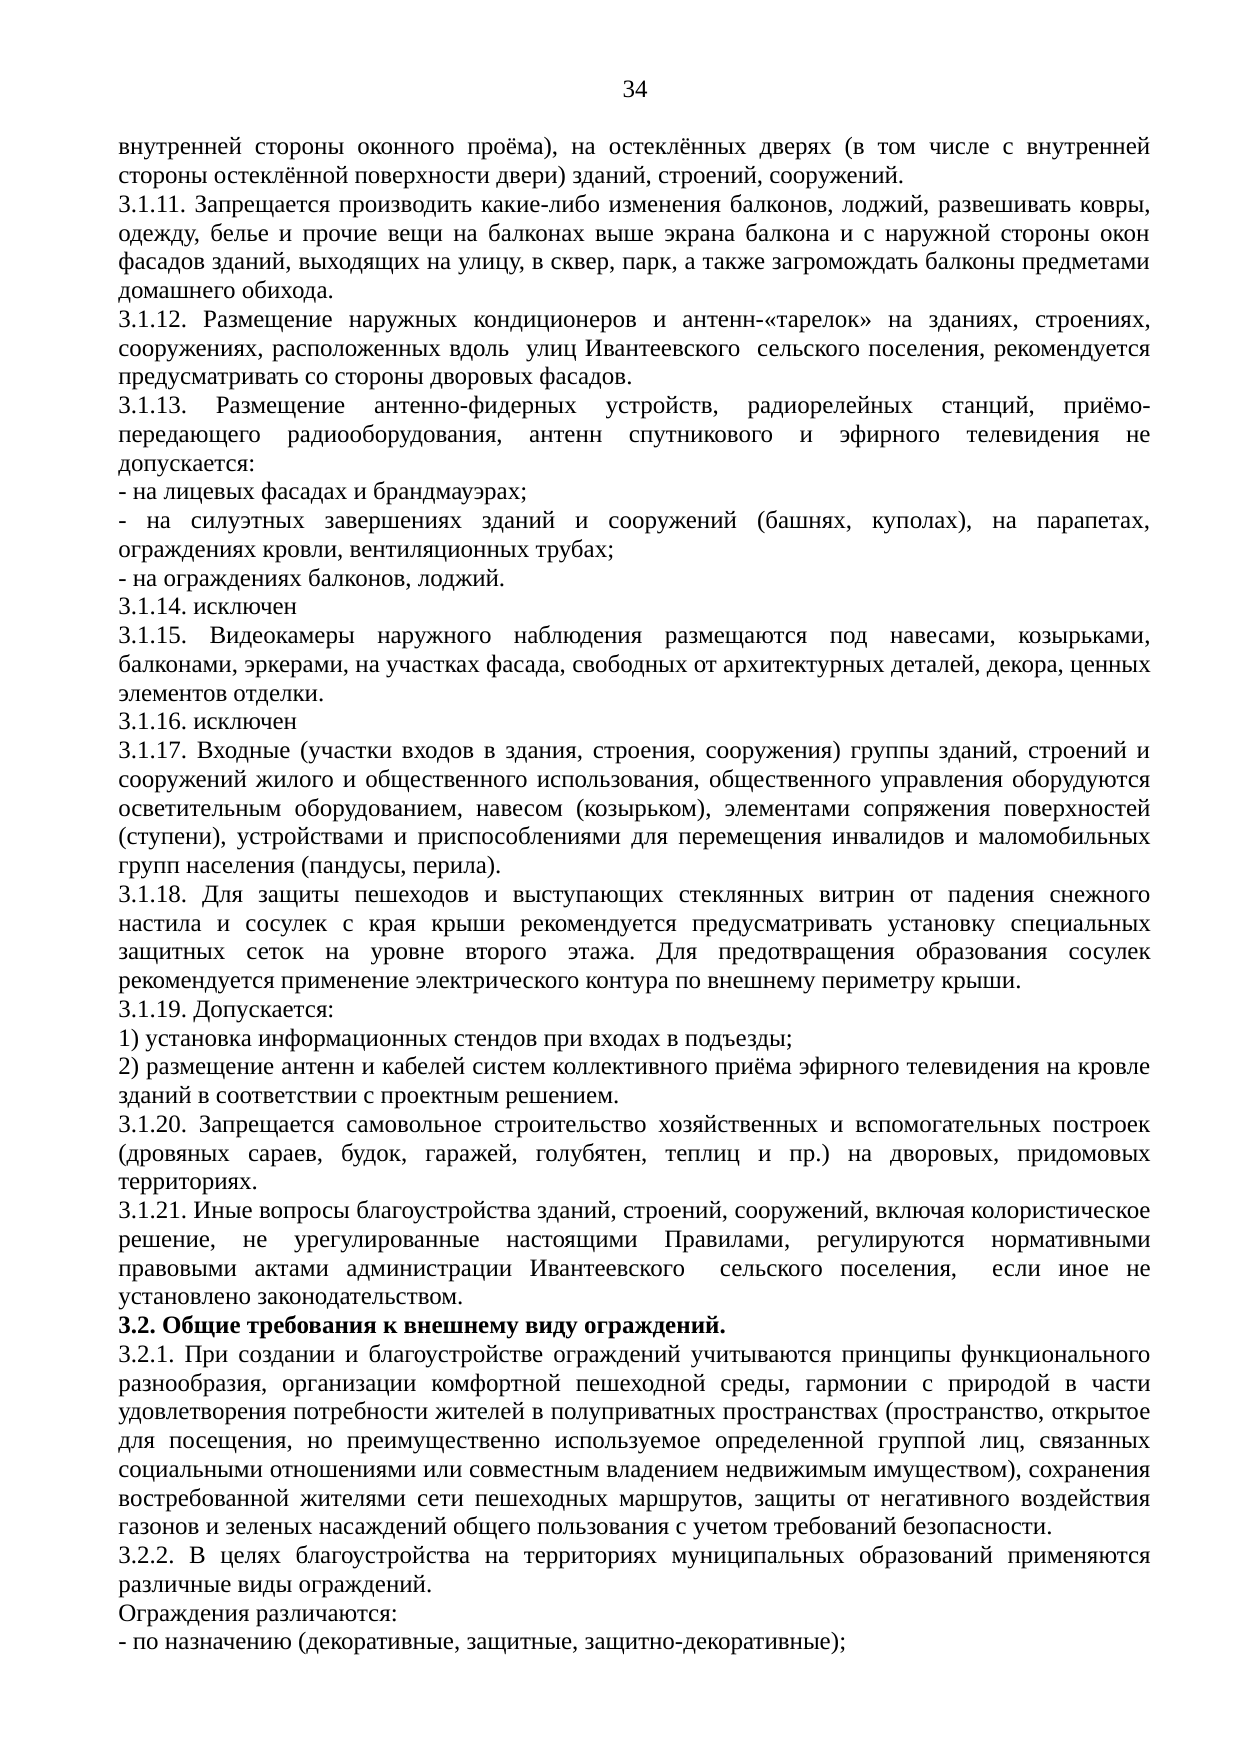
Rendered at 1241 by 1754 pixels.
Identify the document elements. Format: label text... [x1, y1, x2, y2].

text 3.1.17. Входные (участки входов в здания, строения, сооружения) группы зданий, строений и сооружений жилого и общественного использования, общественного управления оборудуются осветительным оборудованием, навесом (козырьком), элементами сопряжения поверхностей (ступени), устройствами и приспособлениями для перемещения инвалидов и маломобильных групп населения (пандусы, перила). [118, 735, 1152, 879]
text 3.1.16. исключен [118, 706, 1152, 735]
text 2) размещение антенн и кабелей систем коллективного приёма эфирного телевидения на кровле зданий в соответствии с проектным решением. [118, 1051, 1152, 1109]
text 3.1.12. Размещение наружных кондиционеров и антенн-«тарелок» на зданиях, строениях, сооружениях, расположенных вдоль улиц Ивантеевского сельского поселения, рекомендуется предусматривать со стороны дворовых фасадов. [118, 304, 1152, 390]
text 3.1.19. Допускается: [118, 994, 1152, 1023]
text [118, 131, 1152, 189]
text - на силуэтных завершениях зданий и сооружений (башнях, куполах), на парапетах, ограждениях кровли, вентиляционных трубах; [118, 505, 1152, 563]
text - на лицевых фасадах и брандмауэрах; [118, 476, 1152, 505]
text 3.1.13. Размещение антенно-фидерных устройств, радиорелейных станций, приёмо-передающего радиооборудования, антенн спутникового и эфирного телевидения не допускается: [118, 390, 1152, 476]
text 3.2.2. В целях благоустройства на территориях муниципальных образований применяются различные виды ограждений. [118, 1540, 1152, 1598]
text 3.2.1. При создании и благоустройстве ограждений учитываются принципы функционального разнообразия, организации комфортной пешеходной среды, гармонии с природой в части удовлетворения потребности жителей в полуприватных пространствах (пространство, открытое для посещения, но преимущественно используемое определенной группой лиц, связанных социальными отношениями или совместным владением недвижимым имуществом), сохранения востребованной жителями сети пешеходных маршрутов, защиты от негативного воздействия газонов и зеленых насаждений общего пользования с учетом требований безопасности. [118, 1339, 1152, 1540]
text 3.2. Общие требования к внешнему виду ограждений. [118, 1310, 1152, 1339]
text Ограждения различаются: [118, 1598, 1152, 1626]
text 3.1.18. Для защиты пешеходов и выступающих стеклянных витрин от падения снежного настила и сосулек с края крыши рекомендуется предусматривать установку специальных защитных сеток на уровне второго этажа. Для предотвращения образования сосулек рекомендуется применение электрического контура по внешнему периметру крыши. [118, 879, 1152, 994]
text 3.1.11. Запрещается производить какие-либо изменения балконов, лоджий, развешивать ковры, одежду, белье и прочие вещи на балконах выше экрана балкона и с наружной стороны окон фасадов зданий, выходящих на улицу, в сквер, парк, а также загромождать балконы предметами домашнего обихода. [118, 189, 1152, 304]
text 3.1.21. Иные вопросы благоустройства зданий, строений, сооружений, включая колористическое решение, не урегулированные настоящими Правилами, регулируются нормативными правовыми актами администрации Ивантеевского сельского поселения, если иное не установлено законодательством. [118, 1195, 1152, 1310]
text 1) установка информационных стендов при входах в подъезды; [118, 1023, 1152, 1051]
text - по назначению (декоративные, защитные, защитно-декоративные); [118, 1626, 1152, 1655]
text - на ограждениях балконов, лоджий. [118, 563, 1152, 591]
text 3.1.15. Видеокамеры наружного наблюдения размещаются под навесами, козырьками, балконами, эркерами, на участках фасада, свободных от архитектурных деталей, декора, ценных элементов отделки. [118, 620, 1152, 706]
text 3.1.14. исключен [118, 591, 1152, 620]
text 3.1.20. Запрещается самовольное строительство хозяйственных и вспомогательных построек (дровяных сараев, будок, гаражей, голубятен, теплиц и пр.) на дворовых, придомовых территориях. [118, 1109, 1152, 1195]
